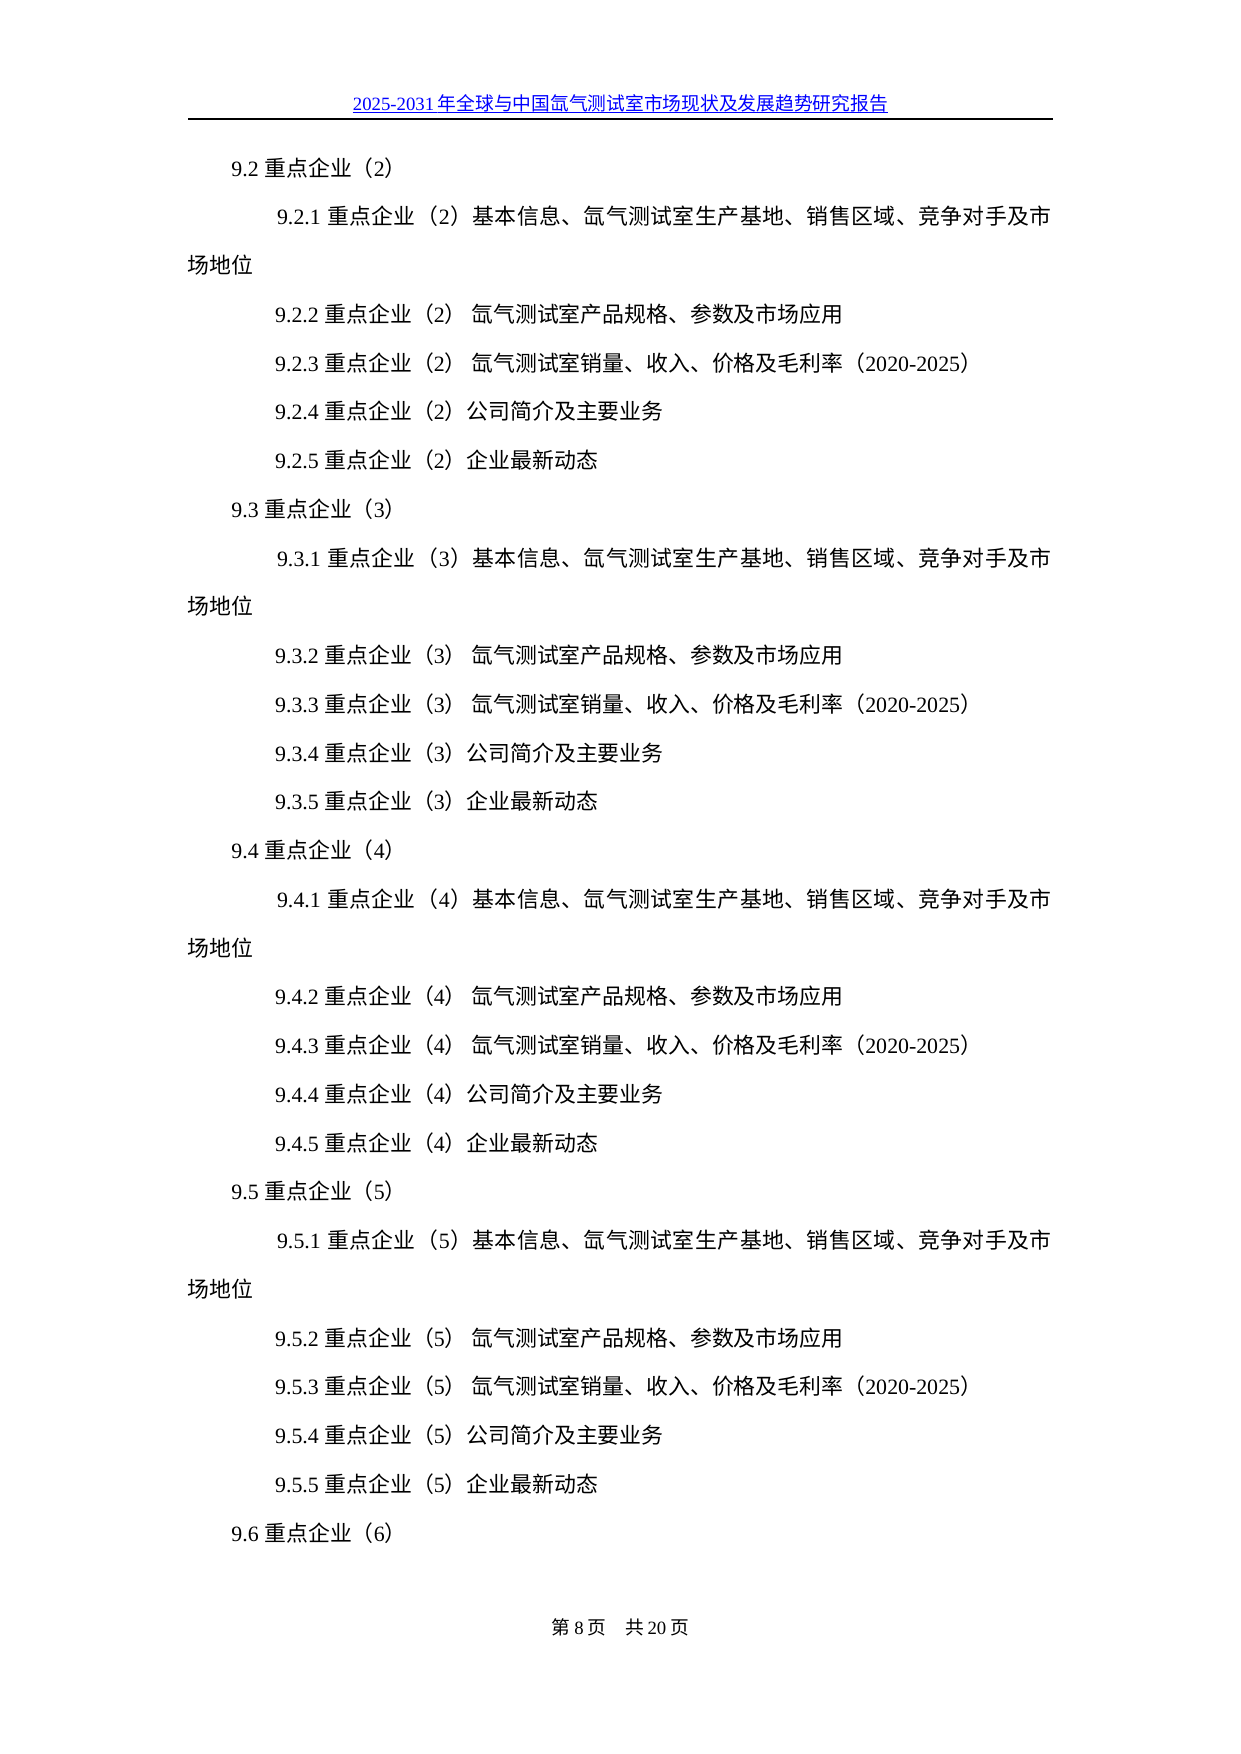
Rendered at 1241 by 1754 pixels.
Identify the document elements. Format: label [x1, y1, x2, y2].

text [187, 150, 1053, 1548]
